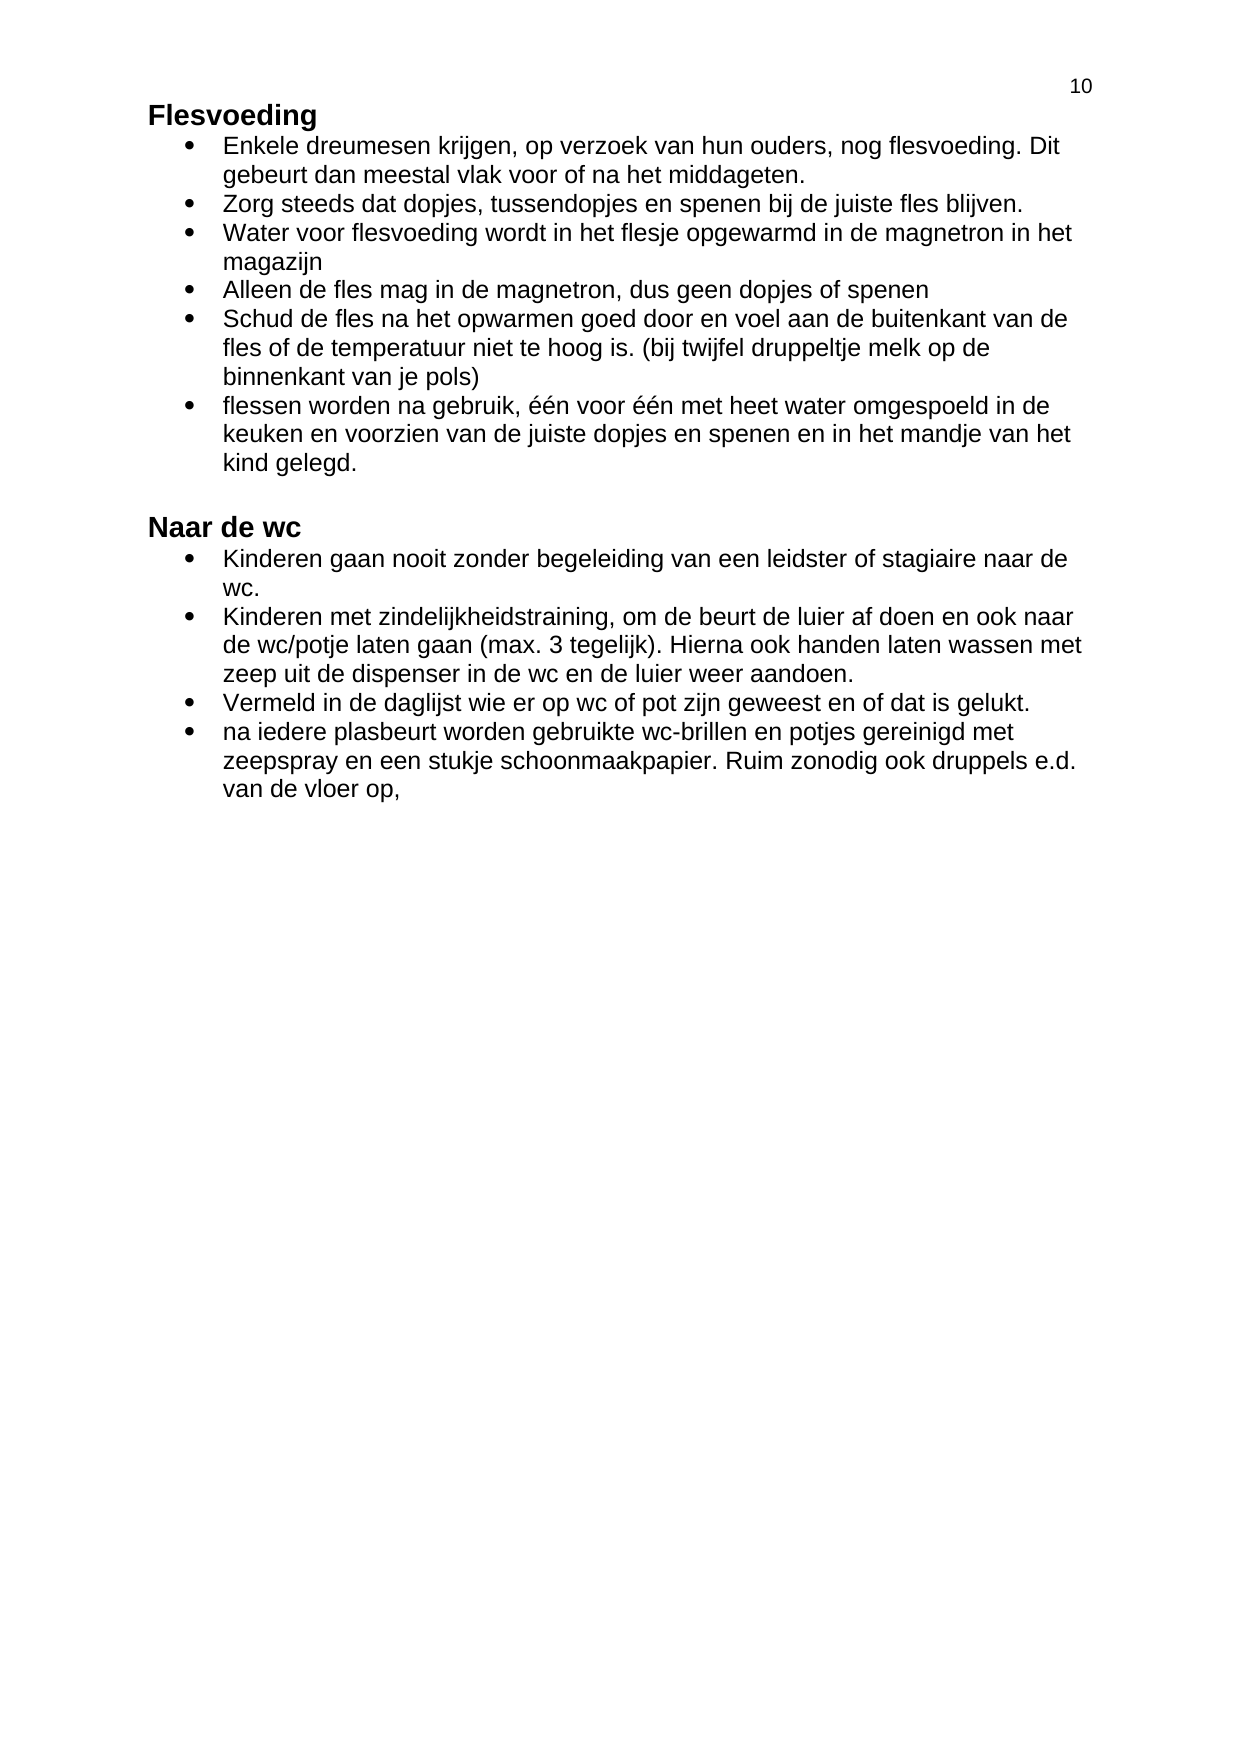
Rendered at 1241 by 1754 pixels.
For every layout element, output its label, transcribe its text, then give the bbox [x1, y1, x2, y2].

list Kinderen gaan nooit zonder begeleiding van een leidster of stagiaire naar de wc. [185, 544, 1092, 602]
list Zorg steeds dat dopjes, tussendopjes en spenen bij de juiste fles blijven. [185, 189, 1092, 218]
text Naar de wc [148, 511, 1092, 544]
list Vermeld in de daglijst wie er op wc of pot zijn geweest en of dat is gelukt. [185, 688, 1092, 717]
list Water voor flesvoeding wordt in het flesje opgewarmd in de magnetron in het magazijn [185, 218, 1092, 275]
list Schud de fles na het opwarmen goed door en voel aan de buitenkant van de fles of de temperatuur niet te hoog is. (bij twijfel druppeltje melk op de binnenkant van je pols) [185, 304, 1092, 391]
list Enkele dreumesen krijgen, op verzoek van hun ouders, nog flesvoeding. Dit gebeurt dan meestal vlak voor of na het middageten. [185, 131, 1092, 189]
text Flesvoeding [148, 98, 1092, 131]
list flessen worden na gebruik, één voor één met heet water omgespoeld in de keuken en voorzien van de juiste dopjes en spenen en in het mandje van het kind gelegd. [185, 391, 1092, 477]
list Alleen de fles mag in de magnetron, dus geen dopjes of spenen [185, 275, 1092, 304]
list Kinderen met zindelijkheidstraining, om de beurt de luier af doen en ook naar de wc/potje laten gaan (max. 3 tegelijk). Hierna ook handen laten wassen met zeep uit de dispenser in de wc en de luier weer aandoen. [185, 602, 1092, 688]
list na iedere plasbeurt worden gebruikte wc-brillen en potjes gereinigd met zeepspray en een stukje schoonmaakpapier. Ruim zonodig ook druppels e.d. van de vloer op, [185, 717, 1092, 803]
